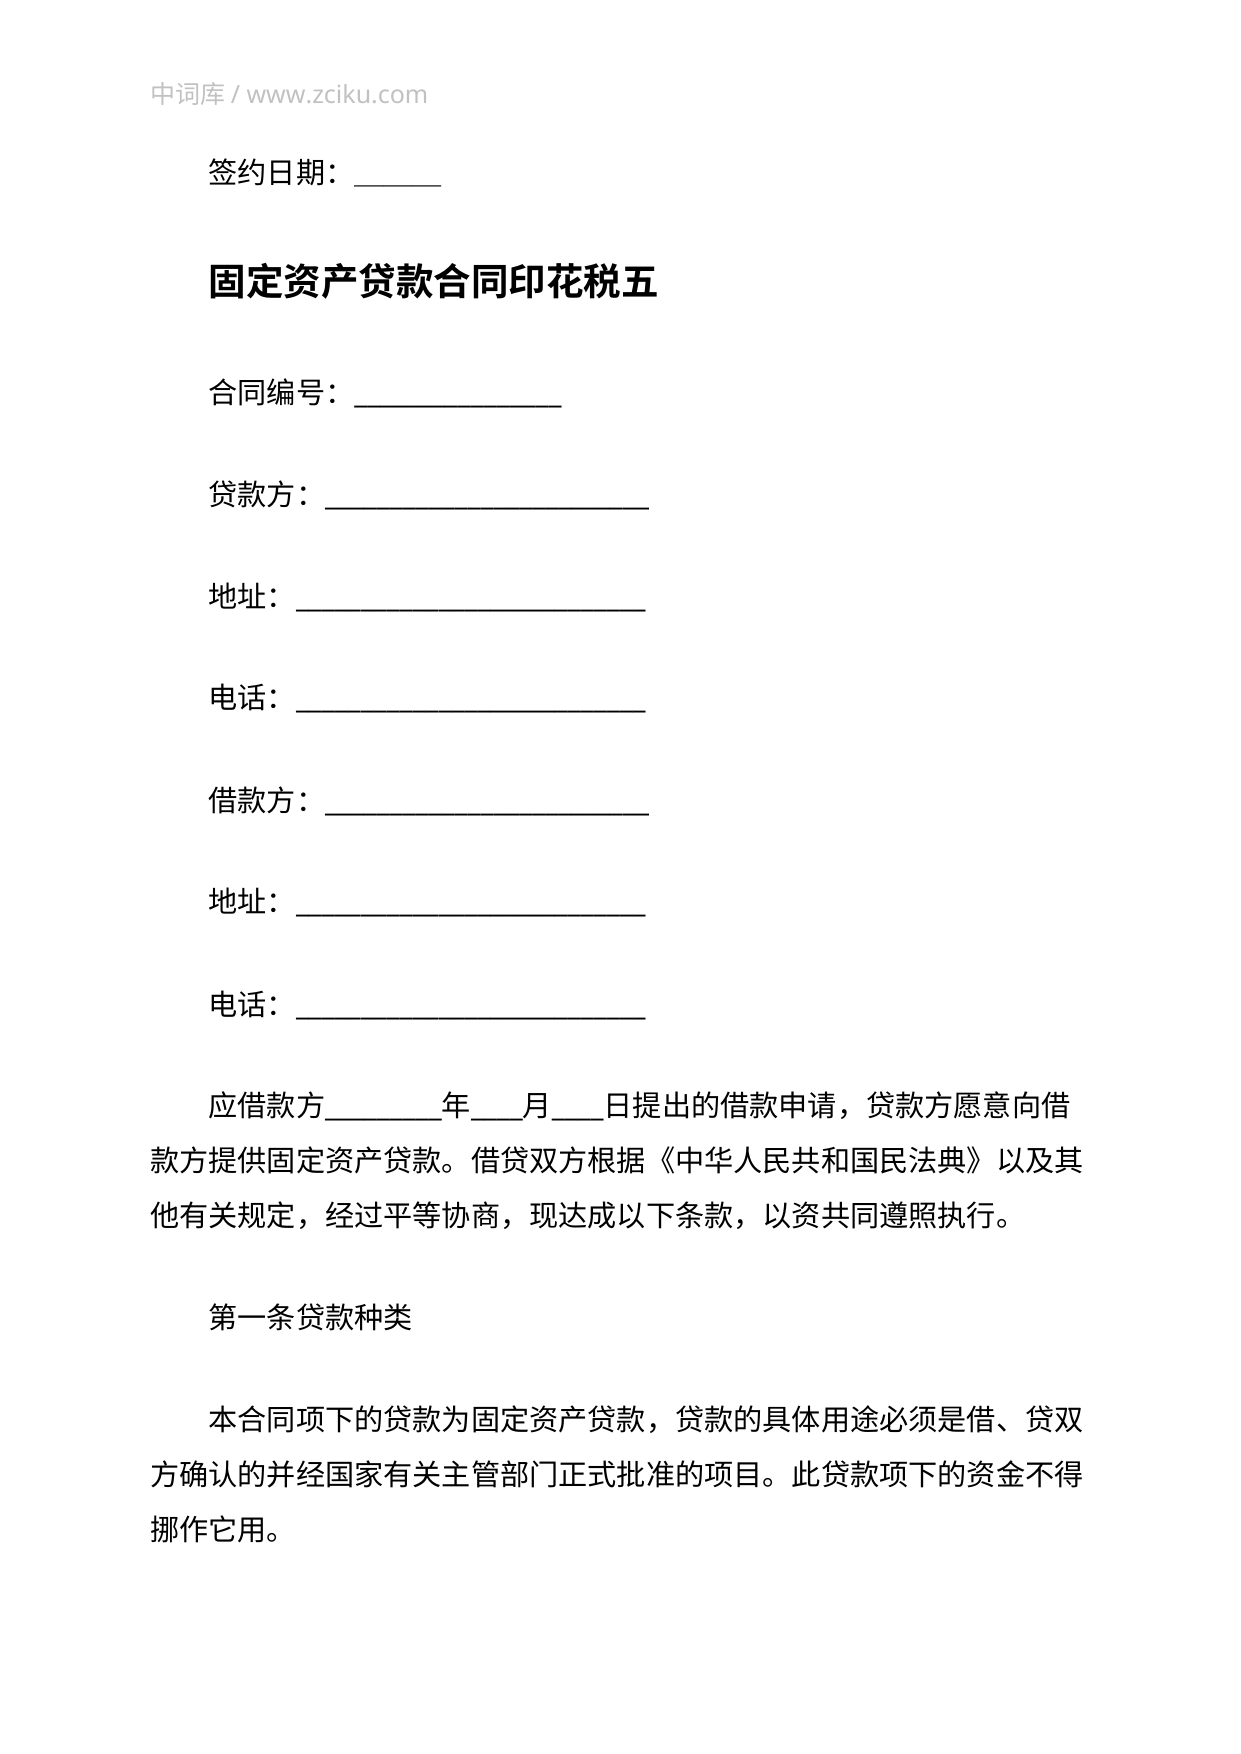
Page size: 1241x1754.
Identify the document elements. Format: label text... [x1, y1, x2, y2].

text 贷款方：_________________________ [150, 471, 1090, 513]
text 固定资产贷款合同印花税五 [150, 252, 1090, 306]
text 电话：___________________________ [150, 981, 1090, 1023]
text 地址：___________________________ [150, 879, 1090, 921]
text 借款方：_________________________ [150, 777, 1090, 819]
text 应借款方_________年____月____日提出的借款申请，贷款方愿意向借款方提供固定资产贷款。借贷双方根据《中华人民共和国民法典》以及其他有关规定，经过平等协商，现达成以下条款，以资共同遵照执行。 [150, 1083, 1090, 1235]
text 签约日期：＿＿＿ [150, 150, 1090, 192]
text 第一条贷款种类 [150, 1295, 1090, 1337]
text 本合同项下的贷款为固定资产贷款，贷款的具体用途必须是借、贷双方确认的并经国家有关主管部门正式批准的项目。此贷款项下的资金不得挪作它用。 [150, 1396, 1090, 1548]
text 电话：___________________________ [150, 675, 1090, 717]
text 地址：___________________________ [150, 573, 1090, 616]
text 合同编号：________________ [150, 369, 1090, 412]
